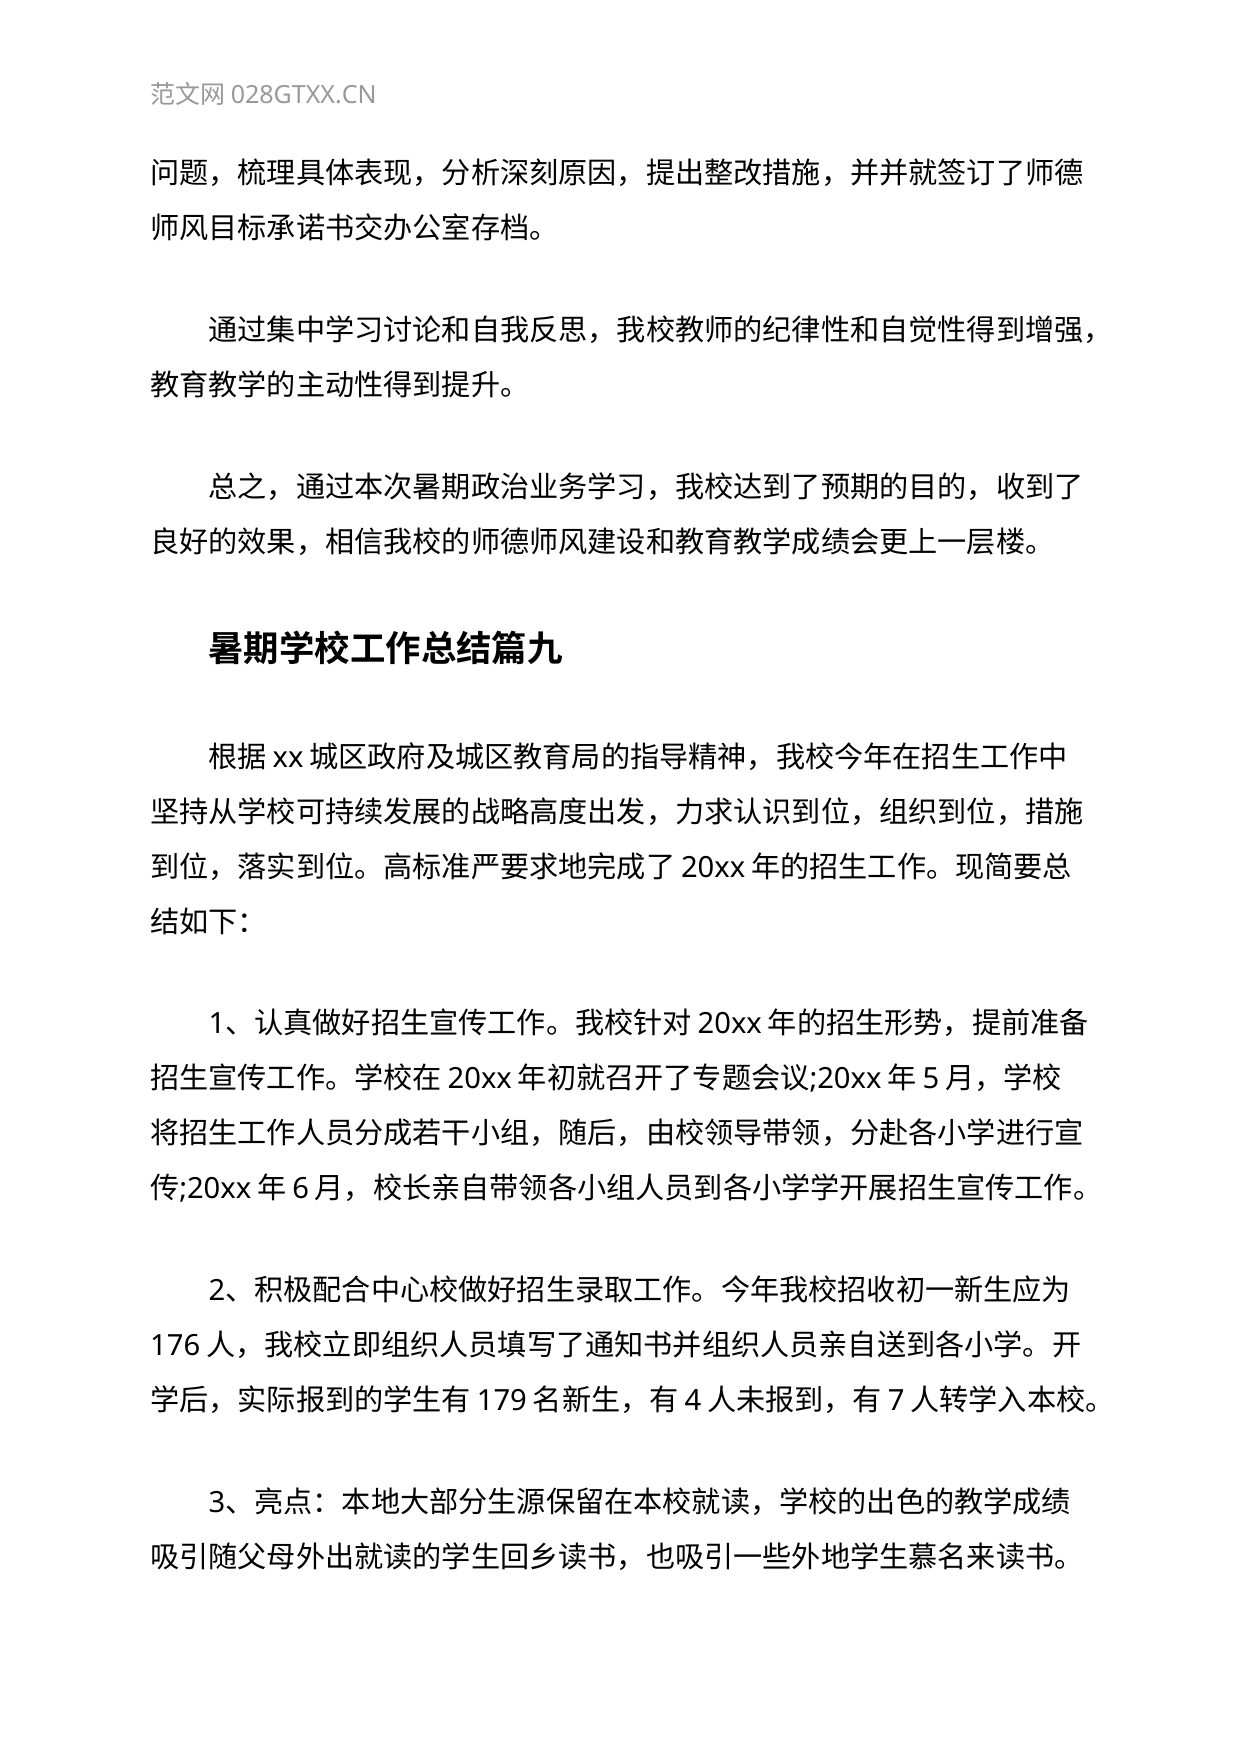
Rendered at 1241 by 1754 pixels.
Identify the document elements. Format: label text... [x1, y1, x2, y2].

text 2、积极配合中心校做好招生录取工作。今年我校招收初一新生应为176人，我校立即组织人员填写了通知书并组织人员亲自送到各小学。开学后，实际报到的学生有179名新生，有4人未报到，有7人转学入本校。 [150, 1267, 1090, 1419]
text 通过集中学习讨论和自我反思，我校教师的纪律性和自觉性得到增强，教育教学的主动性得到提升。 [150, 307, 1090, 404]
text 总之，通过本次暑期政治业务学习，我校达到了预期的目的，收到了良好的效果，相信我校的师德师风建设和教育教学成绩会更上一层楼。 [150, 463, 1090, 561]
text 1、认真做好招生宣传工作。我校针对20xx年的招生形势，提前准备招生宣传工作。学校在20xx年初就召开了专题会议;20xx年5月，学校将招生工作人员分成若干小组，随后，由校领导带领，分赴各小学进行宣传;20xx年6月，校长亲自带领各小组人员到各小学学开展招生宣传工作。 [150, 1000, 1090, 1207]
text 3、亮点：本地大部分生源保留在本校就读，学校的出色的教学成绩吸引随父母外出就读的学生回乡读书，也吸引一些外地学生慕名来读书。 [150, 1479, 1090, 1576]
text 根据xx城区政府及城区教育局的指导精神，我校今年在招生工作中坚持从学校可持续发展的战略高度出发，力求认识到位，组织到位，措施到位，落实到位。高标准严要求地完成了20xx年的招生工作。现简要总结如下： [150, 733, 1090, 941]
text 暑期学校工作总结篇九 [150, 620, 1090, 671]
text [150, 150, 1090, 247]
